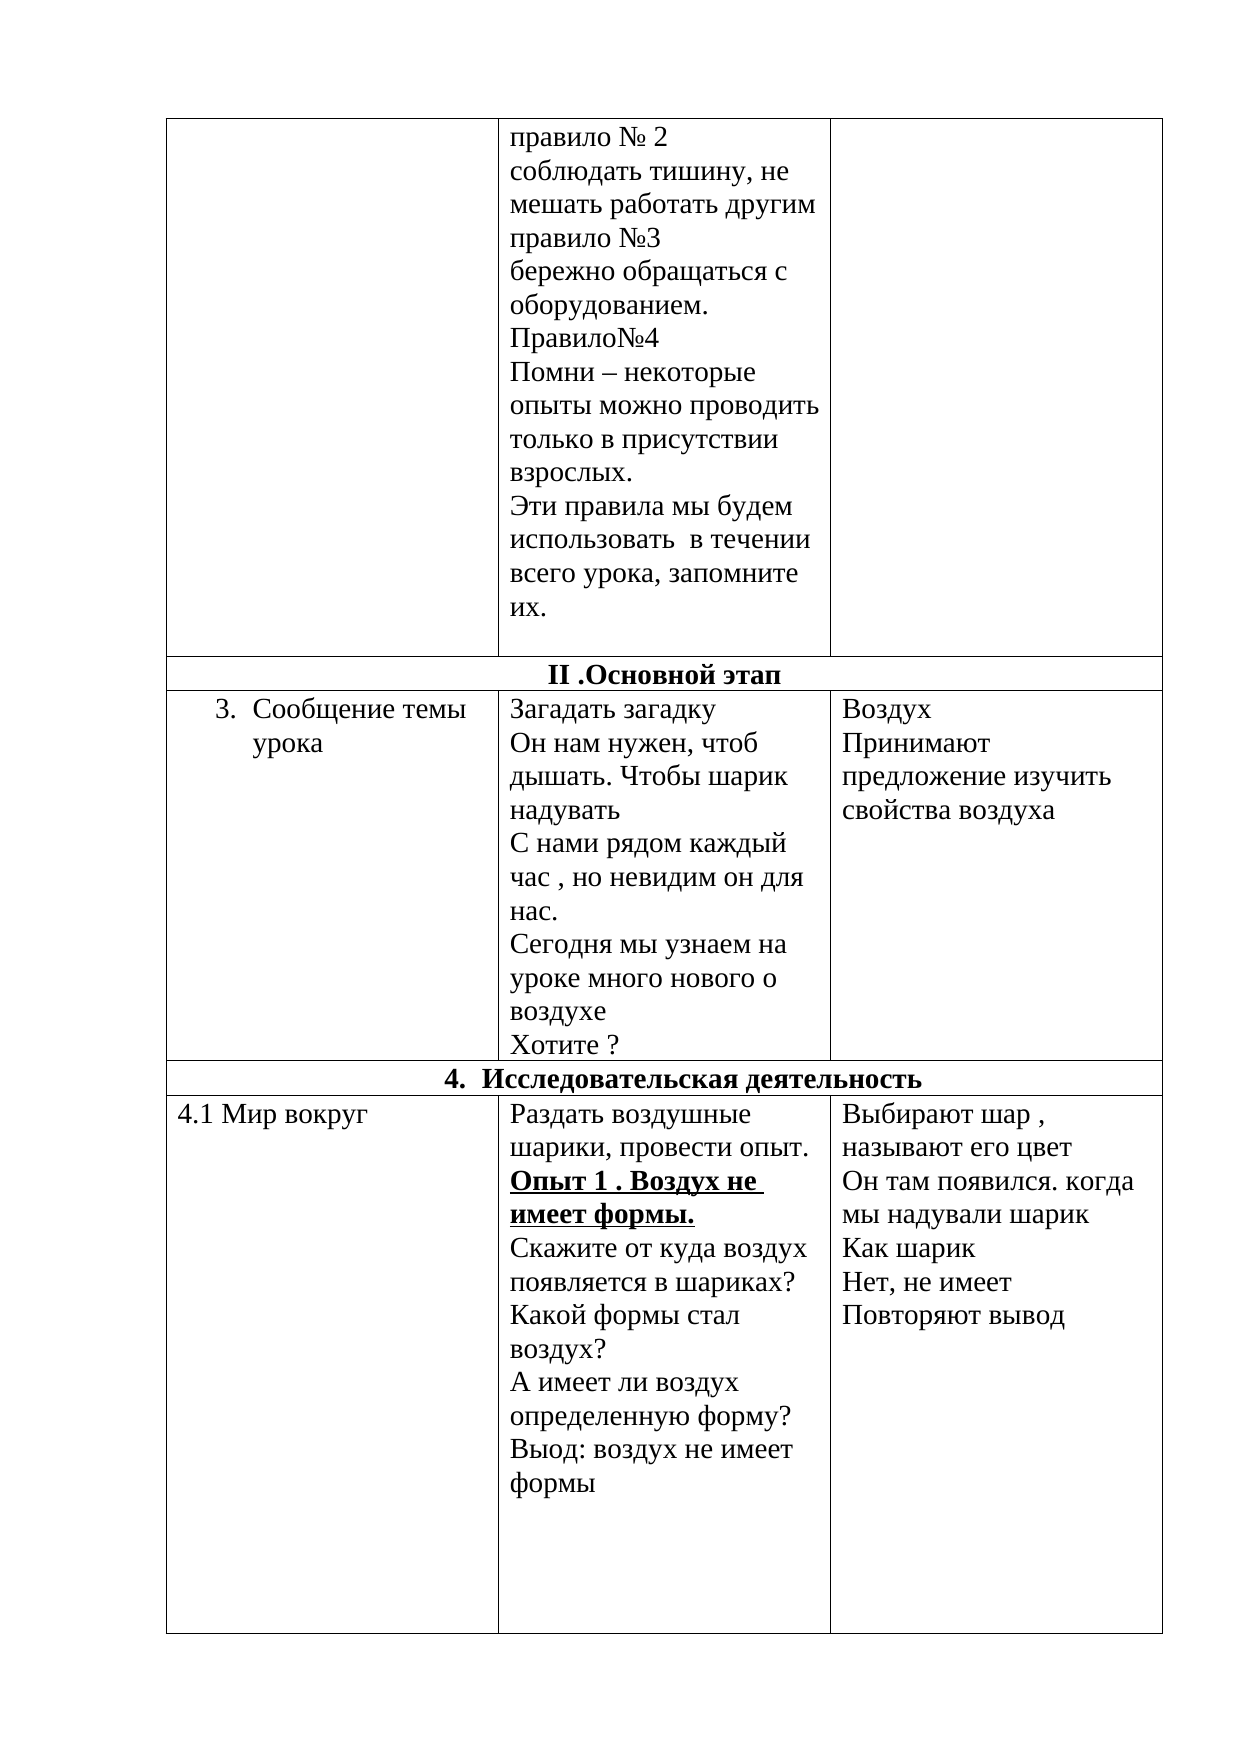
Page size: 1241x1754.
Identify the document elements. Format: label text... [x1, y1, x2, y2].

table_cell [831, 1096, 1162, 1633]
table_cell Загадать загадку Он нам нужен, чтоб дышать. Чтобы шарик надувать С нами рядом каждый час , но невидим он для нас. Сегодня мы узнаем на уроке много нового о воздухе Хотите ? [499, 691, 830, 1060]
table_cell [831, 119, 1162, 656]
table_cell Исследовательская деятельность [167, 1061, 1162, 1095]
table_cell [167, 119, 498, 656]
table_cell II .Основной этап [167, 657, 1162, 690]
table_cell Сообщение темы урока [167, 691, 498, 1060]
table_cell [499, 119, 830, 656]
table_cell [499, 1096, 830, 1633]
table_cell Воздух Принимают предложение изучить свойства воздуха [831, 691, 1162, 1060]
table_cell 4.1 Мир вокруг [167, 1096, 498, 1633]
